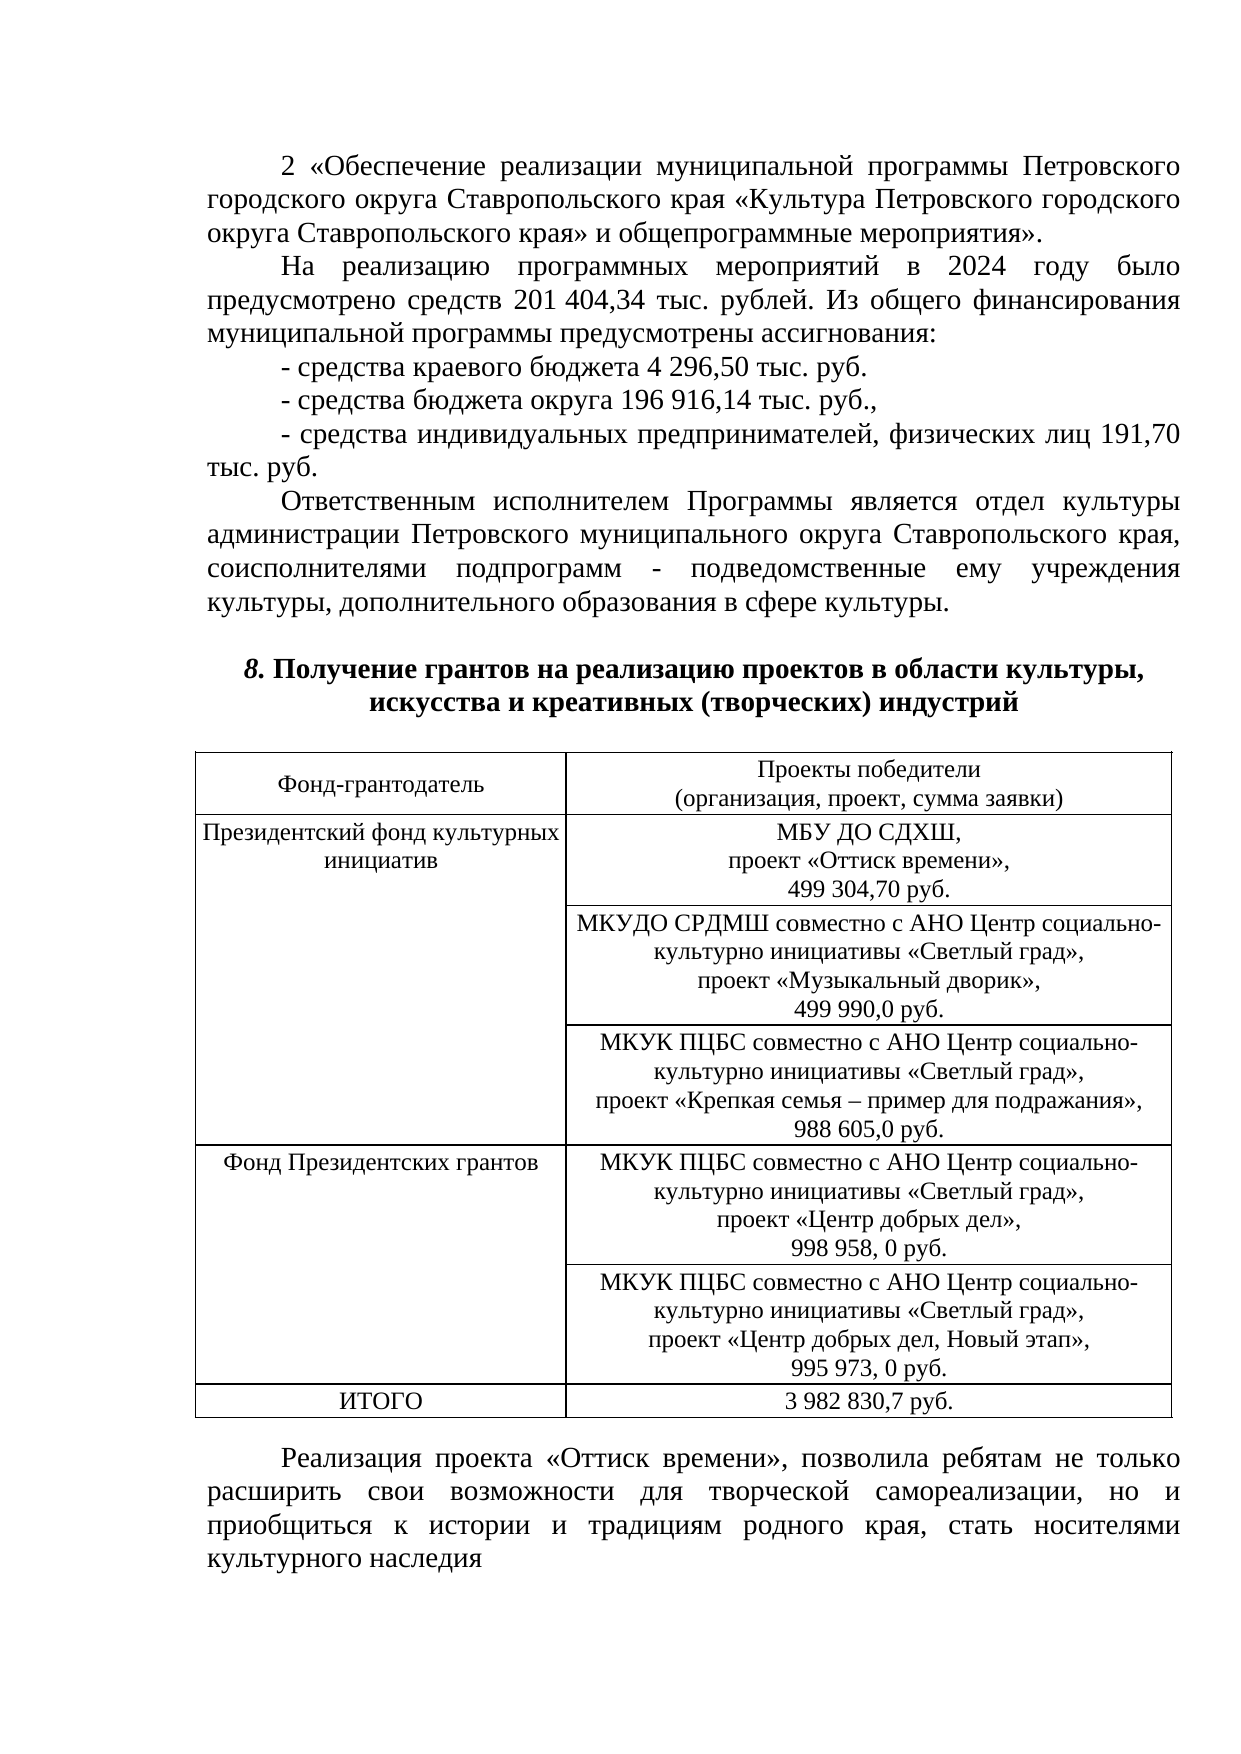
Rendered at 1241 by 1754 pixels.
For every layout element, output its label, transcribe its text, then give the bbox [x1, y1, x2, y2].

text - средства индивидуальных предпринимателей, физических лиц 191,70 тыс. руб. [207, 416, 1181, 483]
text 8. Получение грантов на реализацию проектов в области культуры, искусства и креативных (творческих) индустрий [207, 651, 1181, 718]
text Реализация проекта «Оттиск времени», позволила ребятам не только расширить свои возможности для творческой самореализации, но и приобщиться к истории и традициям родного края, стать носителями культурного наследия [207, 1440, 1181, 1574]
table_header Проекты победители (организация, проект, сумма заявки) [567, 753, 1171, 814]
text - средства бюджета округа 196 916,14 тыс. руб., [207, 382, 1181, 416]
table_cell Президентский фонд культурных инициатив [196, 815, 565, 1144]
text Ответственным исполнителем Программы является отдел культуры администрации Петровского муниципального округа Ставропольского края, соисполнителями подпрограмм - подведомственные ему учреждения культуры, дополнительного образования в сфере культуры. [207, 483, 1181, 617]
table_header Фонд-грантодатель [196, 753, 565, 814]
text 2 «Обеспечение реализации муниципальной программы Петровского городского округа Ставропольского края «Культура Петровского городского округа Ставропольского края» и общепрограммные мероприятия». [207, 148, 1181, 248]
table_cell МКУК ПЦБС совместно с АНО Центр социально-культурно инициативы «Светлый град», проект «Крепкая семья – пример для подражания», 988 605,0 руб. [567, 1026, 1171, 1144]
table_cell МКУДО СРДМШ совместно с АНО Центр социально-культурно инициативы «Светлый град», проект «Музыкальный дворик», 499 990,0 руб. [567, 906, 1171, 1024]
table_cell ИТОГО [196, 1385, 565, 1417]
table_cell МКУК ПЦБС совместно с АНО Центр социально-культурно инициативы «Светлый град», проект «Центр добрых дел», 998 958, 0 руб. [567, 1146, 1171, 1264]
table_cell МКУК ПЦБС совместно с АНО Центр социально-культурно инициативы «Светлый град», проект «Центр добрых дел, Новый этап», 995 973, 0 руб. [567, 1265, 1171, 1383]
table_cell МБУ ДО СДХШ, проект «Оттиск времени», 499 304,70 руб. [567, 815, 1171, 904]
text На реализацию программных мероприятий в 2024 году было предусмотрено средств 201 404,34 тыс. рублей. Из общего финансирования муниципальной программы предусмотрены ассигнования: [207, 248, 1181, 349]
text - средства краевого бюджета 4 296,50 тыс. руб. [207, 349, 1181, 382]
table_cell Фонд Президентских грантов [196, 1146, 565, 1383]
table_cell 3 982 830,7 руб. [567, 1385, 1171, 1417]
